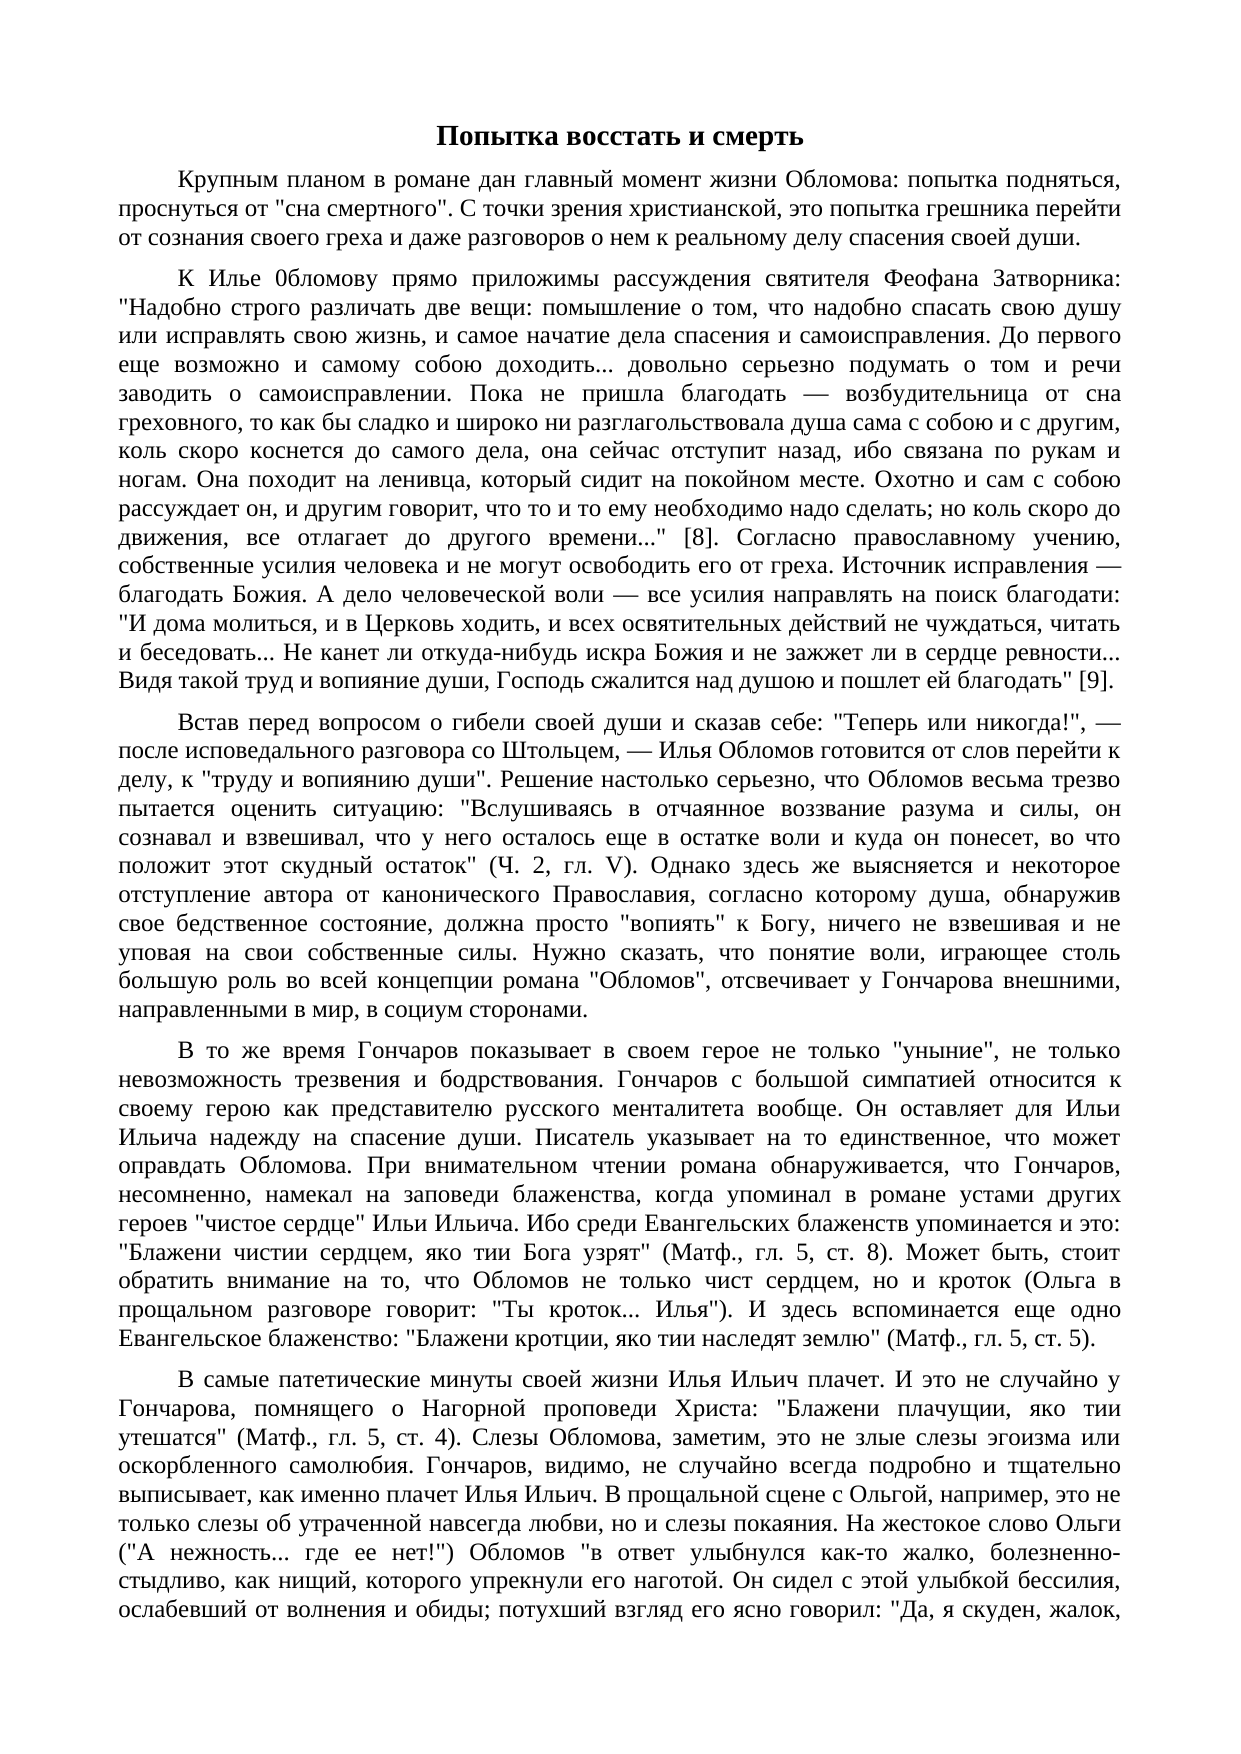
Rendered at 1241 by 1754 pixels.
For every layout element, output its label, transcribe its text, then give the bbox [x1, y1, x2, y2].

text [118, 1364, 1122, 1623]
text В то же время Гончаров показывает в своем герое не только "уныние", не только невозможность трезвения и бодрствования. Гончаров с большой симпатией относится к своему герою как представителю русского менталитета вообще. Он оставляет для Ильи Ильича надежду на спасение души. Писатель указывает на то единственное, что может оправдать Обломова. При внимательном чтении романа обнаруживается, что Гончаров, несомненно, намекал на заповеди блаженства, когда упоминал в романе устами других героев "чистое сердце" Ильи Ильича. Ибо среди Евангельских блаженств упоминается и это: "Блажени чистии сердцем, яко тии Бога узрят" (Матф., гл. 5, ст. 8). Может быть, стоит обратить внимание на то, что Обломов не только чист сердцем, но и кроток (Ольга в прощальном разговоре говорит: "Ты кроток... Илья"). И здесь вспоминается еще одно Евангельское блаженство: "Блажени кротции, яко тии наследят землю" (Матф., гл. 5, ст. 5). [118, 1035, 1122, 1352]
text Попытка восстать и смерть [118, 118, 1122, 152]
text Крупным планом в романе дан главный момент жизни Обломова: попытка подняться, проснуться от "сна смертного". С точки зрения христианской, это попытка грешника перейти от сознания своего греха и даже разговоров о нем к реальному делу спасения своей души. [118, 164, 1122, 250]
text К Илье 0бломову прямо приложимы рассуждения святителя Феофана Затворника: "Надобно строго различать две вещи: помышление о том, что надобно спасать свою душу или исправлять свою жизнь, и самое начатие дела спасения и самоисправления. До первого еще возможно и самому собою доходить... довольно серьезно подумать о том и речи заводить о самоисправлении. Пока не пришла благодать — возбудительница от сна греховного, то как бы сладко и широко ни разглагольствовала душа сама с собою и с другим, коль скоро коснется до самого дела, она сейчас отступит назад, ибо связана по рукам и ногам. Она походит на ленивца, который сидит на покойном месте. Охотно и сам с собою рассуждает он, и другим говорит, что то и то ему необходимо надо сделать; но коль скоро до движения, все отлагает до другого времени..." [8]. Согласно православному учению, собственные усилия человека и не могут освободить его от греха. Источник исправления — благодать Божия. А дело человеческой воли — все усилия направлять на поиск благодати: "И дома молиться, и в Церковь ходить, и всех освятительных действий не чуждаться, читать и беседовать... Не канет ли откуда-нибудь искра Божия и не зажжет ли в сердце ревности... Видя такой труд и вопияние души, Господь сжалится над душою и пошлет ей благодать" [9]. [118, 263, 1122, 694]
text Встав перед вопросом о гибели своей души и сказав себе: "Теперь или никогда!", — после исповедального разговора со Штольцем, — Илья Обломов готовится от слов перейти к делу, к "труду и вопиянию души". Решение настолько серьезно, что Обломов весьма трезво пытается оценить ситуацию: "Вслушиваясь в отчаянное воззвание разума и силы, он сознавал и взвешивал, что у него осталось еще в остатке воли и куда он понесет, во что положит этот скудный остаток" (Ч. 2, гл. V). Однако здесь же выясняется и некоторое отступление автора от канонического Православия, согласно которому душа, обнаружив свое бедственное состояние, должна просто "вопиять" к Богу, ничего не взвешивая и не уповая на свои собственные силы. Нужно сказать, что понятие воли, играющее столь большую роль во всей концепции романа "Обломов", отсвечивает у Гончарова внешними, направленными в мир, в социум сторонами. [118, 707, 1122, 1023]
